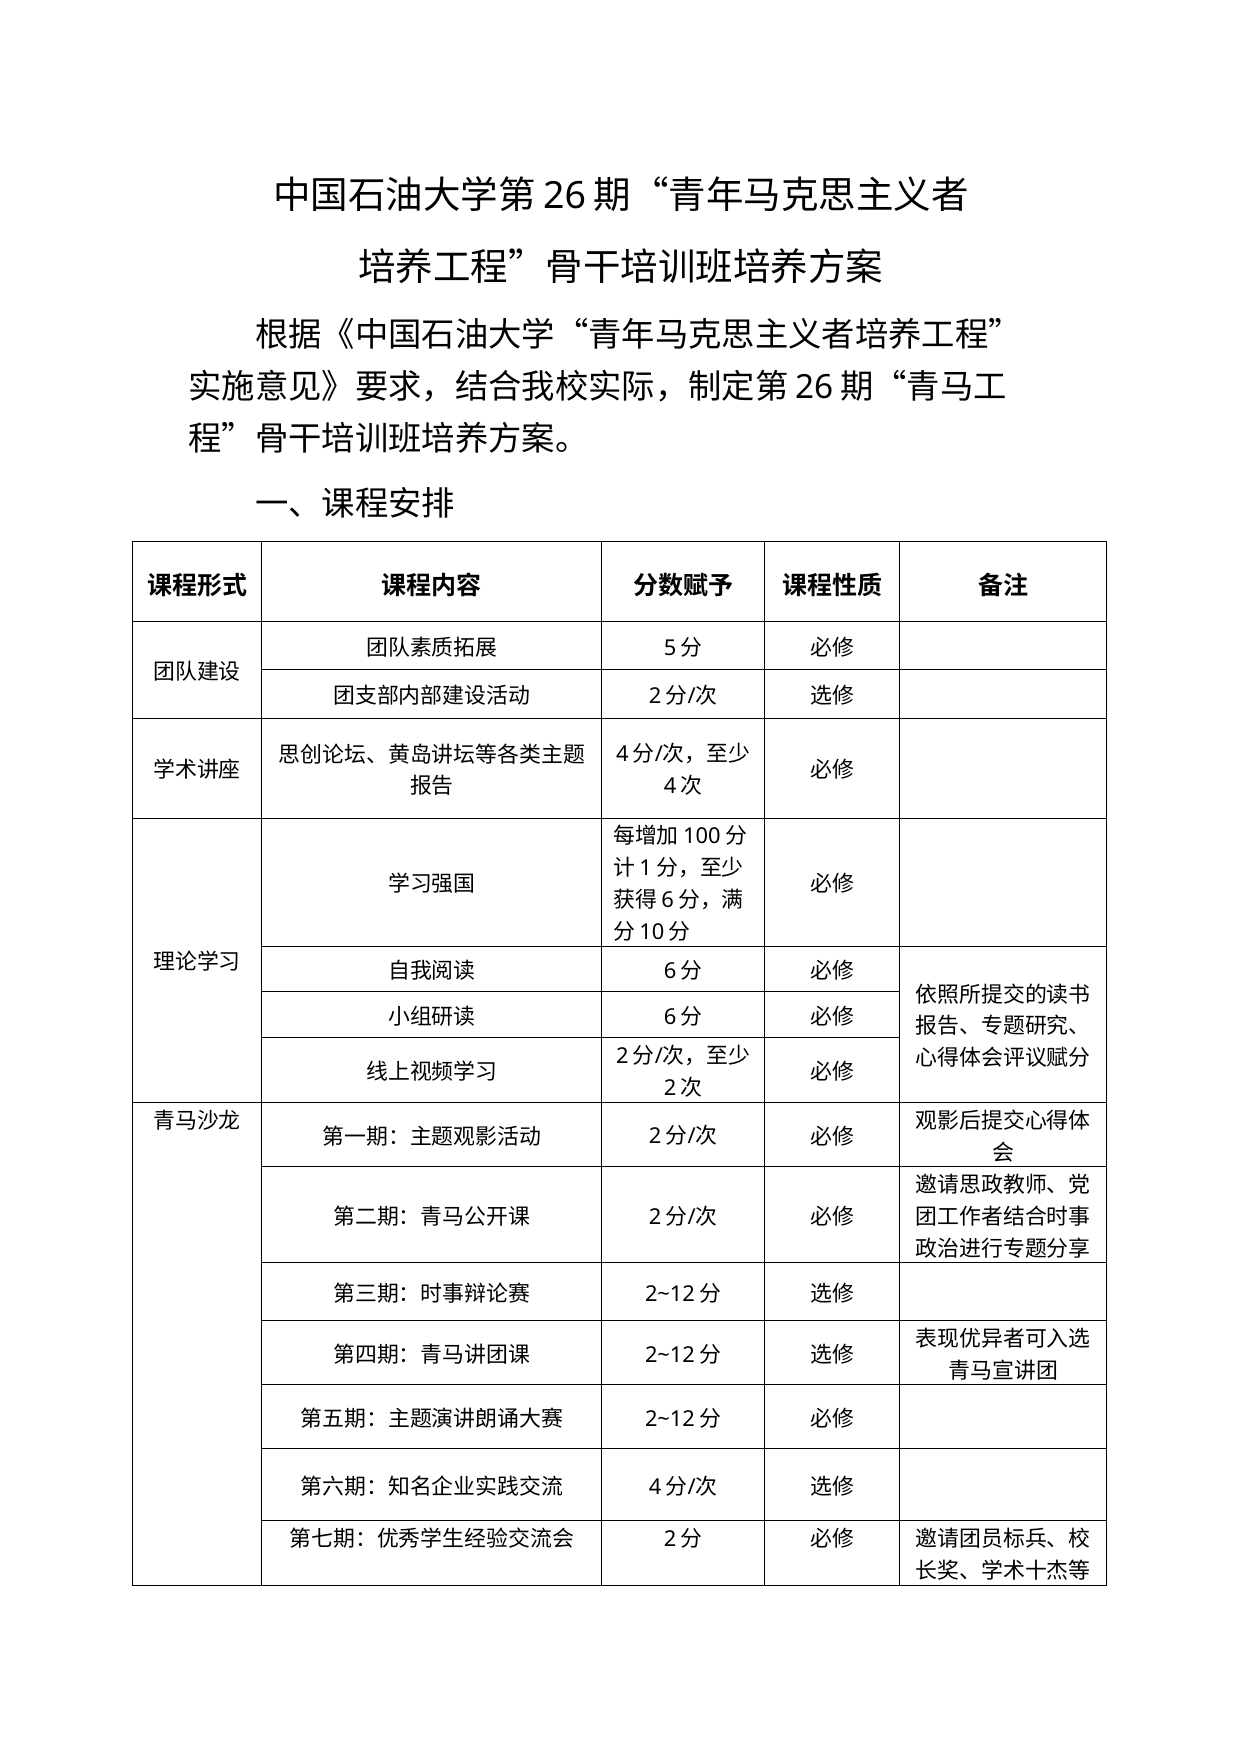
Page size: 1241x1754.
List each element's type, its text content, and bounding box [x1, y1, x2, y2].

table_cell [900, 622, 1106, 669]
text 中国石油大学第26期“青年马克思主义者 [188, 165, 1053, 220]
table_cell [900, 719, 1106, 817]
table_header 课程性质 [765, 542, 899, 621]
table_cell 必修 [765, 1385, 899, 1448]
table_cell [900, 670, 1106, 718]
table_cell [900, 819, 1106, 946]
table_cell 6分 [602, 992, 764, 1037]
table_cell 4分/次，至少4次 [602, 719, 764, 817]
table_cell 必修 [765, 1167, 899, 1262]
table_cell 2分/次 [602, 1103, 764, 1166]
table_header 课程内容 [262, 542, 601, 621]
table_cell 2~12分 [602, 1385, 764, 1448]
table_cell 邀请思政教师、党团工作者结合时事政治进行专题分享 [900, 1167, 1106, 1262]
table_cell 依照所提交的读书报告、专题研究、心得体会评议赋分 [900, 947, 1106, 1102]
table_cell 必修 [765, 1103, 899, 1166]
table_cell 4分/次 [602, 1449, 764, 1520]
table_cell 第三期：时事辩论赛 [262, 1263, 601, 1320]
table_cell 第四期：青马讲团课 [262, 1321, 601, 1384]
table_cell 第六期：知名企业实践交流 [262, 1449, 601, 1520]
table_cell 线上视频学习 [262, 1038, 601, 1102]
table_cell 必修 [765, 819, 899, 946]
table_cell 选修 [765, 1449, 899, 1520]
table_header 分数赋予 [602, 542, 764, 621]
table_cell 小组研读 [262, 992, 601, 1037]
table_cell 团支部内部建设活动 [262, 670, 601, 718]
table_cell 第五期：主题演讲朗诵大赛 [262, 1385, 601, 1448]
table_cell 6分 [602, 947, 764, 991]
table_cell 第七期：优秀学生经验交流会 [262, 1521, 601, 1585]
table_cell 思创论坛、黄岛讲坛等各类主题报告 [262, 719, 601, 817]
table_cell 团队素质拓展 [262, 622, 601, 669]
table_header 课程形式 [133, 542, 261, 621]
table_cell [900, 1521, 1106, 1585]
table_cell 自我阅读 [262, 947, 601, 991]
table_header 备注 [900, 542, 1106, 621]
table_cell 选修 [765, 670, 899, 718]
table_cell 2~12分 [602, 1321, 764, 1384]
table_cell 2分/次 [602, 670, 764, 718]
table_cell 2~12分 [602, 1263, 764, 1320]
table_cell 必修 [765, 622, 899, 669]
table_cell [900, 1385, 1106, 1448]
table_cell 理论学习 [133, 819, 261, 1102]
text 培养工程”骨干培训班培养方案 [188, 237, 1053, 291]
table_cell 必修 [765, 992, 899, 1037]
table_cell 必修 [765, 1521, 899, 1585]
table_cell 必修 [765, 947, 899, 991]
table_cell 选修 [765, 1321, 899, 1384]
text 一、课程安排 [188, 477, 1053, 525]
table_cell 团队建设 [133, 622, 261, 718]
table_cell 5分 [602, 622, 764, 669]
table_cell [900, 1449, 1106, 1520]
table_cell 表现优异者可入选青马宣讲团 [900, 1321, 1106, 1384]
table_cell 每增加100分计1分，至少获得6分，满分10分 [602, 819, 764, 946]
table_cell 第一期：主题观影活动 [262, 1103, 601, 1166]
table_cell 青马沙龙 [133, 1103, 261, 1585]
table_cell 选修 [765, 1263, 899, 1320]
table_cell [900, 1263, 1106, 1320]
table_cell 2分 [602, 1521, 764, 1585]
text 根据《中国石油大学“青年马克思主义者培养工程”实施意见》要求，结合我校实际，制定第26期“青马工程”骨干培训班培养方案。 [188, 308, 1053, 460]
table_cell 第二期：青马公开课 [262, 1167, 601, 1262]
table_cell 观影后提交心得体会 [900, 1103, 1106, 1166]
table_cell 学术讲座 [133, 719, 261, 817]
table_cell 必修 [765, 719, 899, 817]
table_cell 2分/次 [602, 1167, 764, 1262]
table_cell 必修 [765, 1038, 899, 1102]
table_cell 2分/次，至少2次 [602, 1038, 764, 1102]
table_cell 学习强国 [262, 819, 601, 946]
